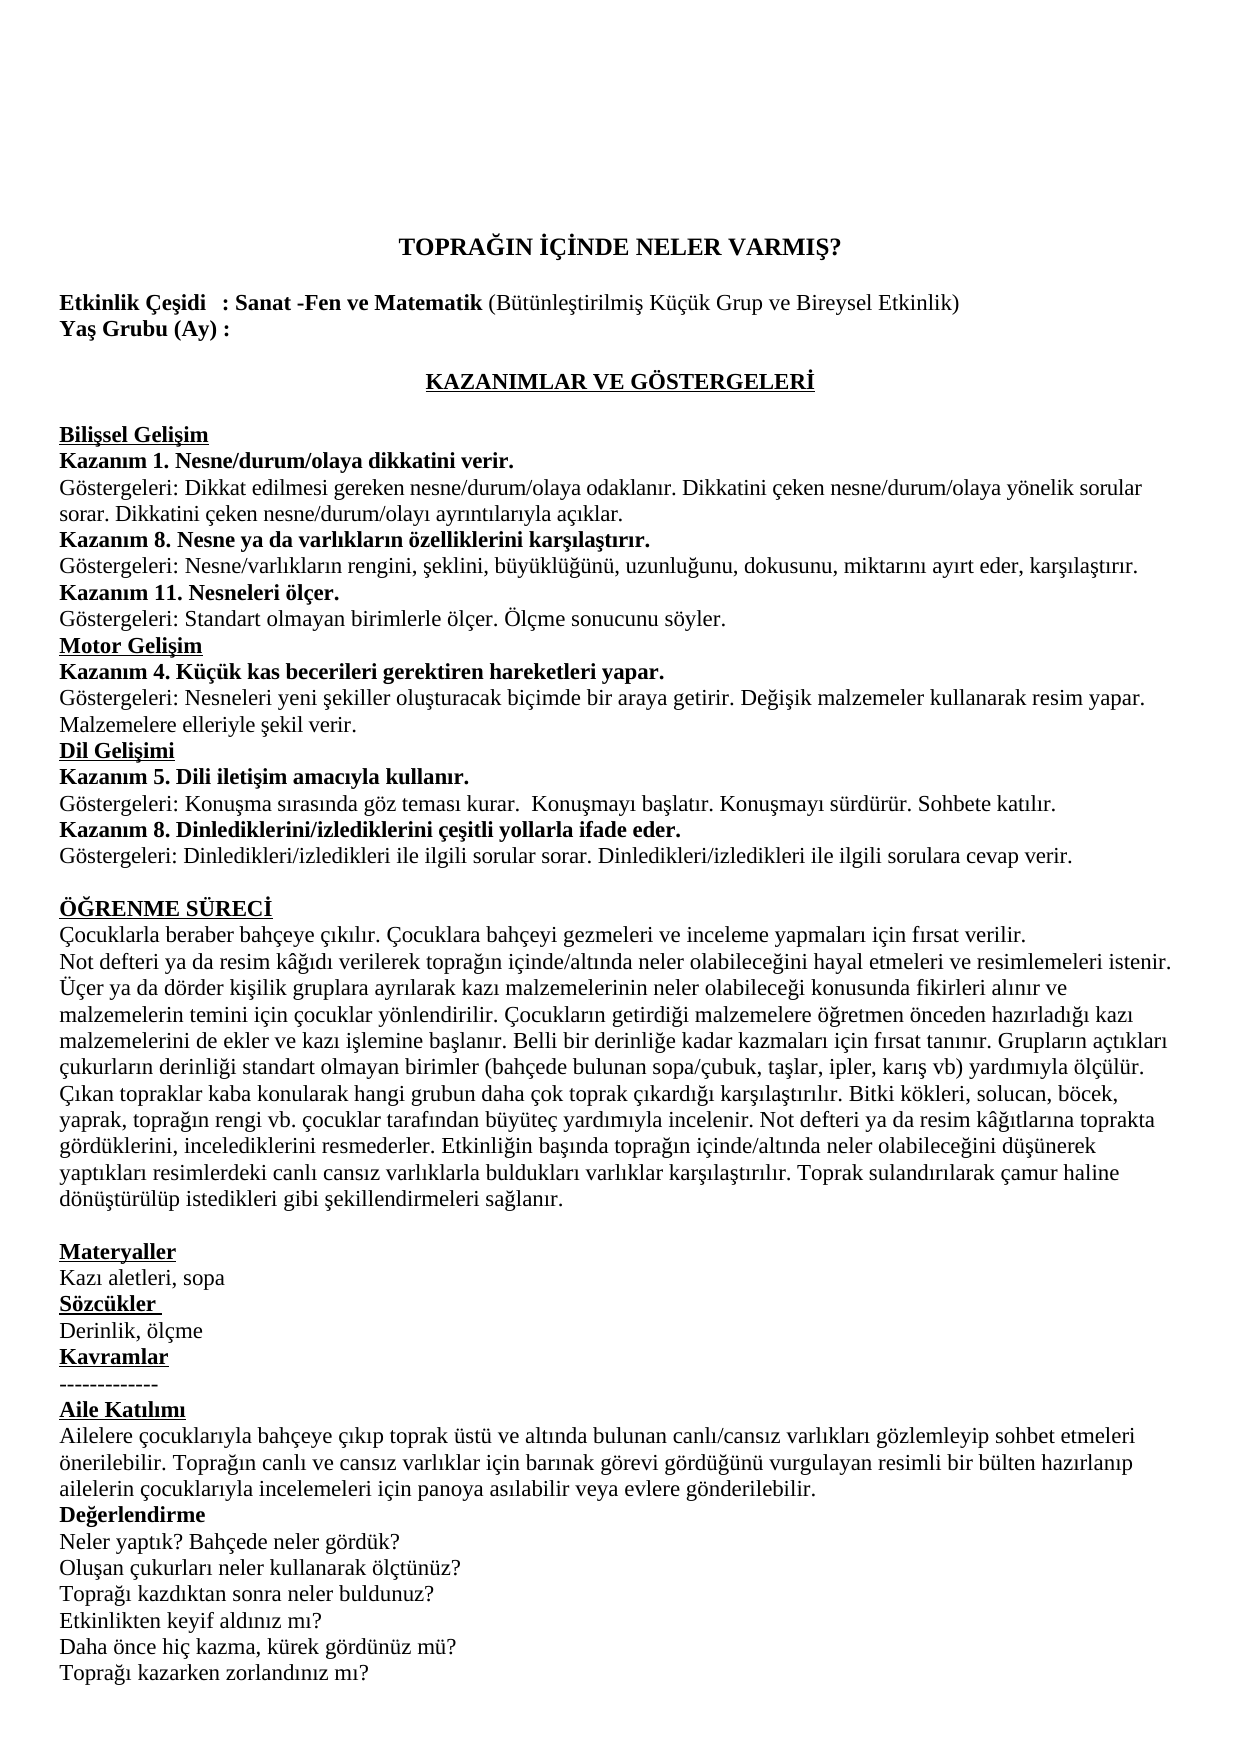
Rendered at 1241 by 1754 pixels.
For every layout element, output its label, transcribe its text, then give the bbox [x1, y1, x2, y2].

text Kazanım 8. Dinlediklerini/izlediklerini çeşitli yollarla ifade eder. [59, 816, 1181, 842]
text Sözcükler [59, 1291, 1181, 1317]
text Kazanım 8. Nesne ya da varlıkların özelliklerini karşılaştırır. [59, 526, 1181, 553]
text Etkinlik Çeşidi : Sanat -Fen ve Matematik (Bütünleştirilmiş Küçük Grup ve Bireysel Etkinlik) Yaş Grubu (Ay) : [59, 289, 1181, 342]
text Kazı aletleri, sopa [59, 1264, 1181, 1291]
text KAZANIMLAR VE GÖSTERGELERİ [59, 368, 1181, 394]
text Not defteri ya da resim kâğıdı verilerek toprağın içinde/altında neler olabileceğini hayal etmeleri ve resimlemeleri istenir. Üçer ya da dörder kişilik gruplara ayrılarak kazı malzemelerinin neler olabileceği konusunda fikirleri alınır ve malzemelerin temini için çocuklar yönlendirilir. Çocukların getirdiği malzemelere öğretmen önceden hazırladığı kazı malzemelerini de ekler ve kazı işlemine başlanır. Belli bir derinliğe kadar kazmaları için fırsat tanınır. Grupların açtıkları çukurların derinliği standart olmayan birimler (bahçede bulunan sopa/çubuk, taşlar, ipler, karış vb) yardımıyla ölçülür. [59, 948, 1181, 1080]
text Daha önce hiç kazma, kürek gördünüz mü? [59, 1633, 1181, 1659]
text Kazanım 1. Nesne/durum/olaya dikkatini verir. [59, 447, 1181, 473]
text Kavramlar [59, 1343, 1181, 1369]
text Dil Gelişimi [59, 737, 1181, 763]
text Aile Katılımı [59, 1396, 1181, 1422]
text Göstergeleri: Dikkat edilmesi gereken nesne/durum/olaya odaklanır. Dikkatini çeken nesne/durum/olaya yönelik sorular sorar. Dikkatini çeken nesne/durum/olayı ayrıntılarıyla açıklar. [59, 473, 1181, 526]
text Neler yaptık? Bahçede neler gördük? [59, 1528, 1181, 1554]
text Göstergeleri: Dinledikleri/izledikleri ile ilgili sorular sorar. Dinledikleri/izledikleri ile ilgili sorulara cevap verir. [59, 842, 1181, 869]
text Materyaller [59, 1238, 1181, 1264]
text Göstergeleri: Standart olmayan birimlerle ölçer. Ölçme sonucunu söyler. [59, 605, 1181, 632]
text Çocuklarla beraber bahçeye çıkılır. Çocuklara bahçeyi gezmeleri ve inceleme yapmaları için fırsat verilir. [59, 922, 1181, 948]
text Değerlendirme [59, 1501, 1181, 1528]
text Ailelere çocuklarıyla bahçeye çıkıp toprak üstü ve altında bulunan canlı/cansız varlıkları gözlemleyip sohbet etmeleri önerilebilir. Toprağın canlı ve cansız varlıklar için barınak görevi gördüğünü vurgulayan resimli bir bülten hazırlanıp ailelerin çocuklarıyla incelemeleri için panoya asılabilir veya evlere gönderilebilir. [59, 1422, 1181, 1501]
text Derinlik, ölçme [59, 1317, 1181, 1343]
text Kazanım 4. Küçük kas becerileri gerektiren hareketleri yapar. [59, 658, 1181, 684]
text Göstergeleri: Nesne/varlıkların rengini, şeklini, büyüklüğünü, uzunluğunu, dokusunu, miktarını ayırt eder, karşılaştırır. [59, 553, 1181, 579]
text TOPRAĞIN İÇİNDE NELER VARMIŞ? [59, 232, 1181, 260]
text Göstergeleri: Nesneleri yeni şekiller oluşturacak biçimde bir araya getirir. Değişik malzemeler kullanarak resim yapar. Malzemelere elleriyle şekil verir. [59, 684, 1181, 737]
text Kazanım 5. Dili iletişim amacıyla kullanır. [59, 763, 1181, 790]
text ------------- [59, 1369, 1181, 1396]
text Toprağı kazarken zorlandınız mı? [59, 1659, 1181, 1686]
text Etkinlikten keyif aldınız mı? [59, 1607, 1181, 1633]
text Çıkan topraklar kaba konularak hangi grubun daha çok toprak çıkardığı karşılaştırılır. Bitki kökleri, solucan, böcek, yaprak, toprağın rengi vb. çocuklar tarafından büyüteç yardımıyla incelenir. Not defteri ya da resim kâğıtlarına toprakta gördüklerini, incelediklerini resmederler. Etkinliğin başında toprağın içinde/altında neler olabileceğini düşünerek yaptıkları resimlerdeki canlı cansız varlıklarla buldukları varlıklar karşılaştırılır. Toprak sulandırılarak çamur haline dönüştürülüp istedikleri gibi şekillendirmeleri sağlanır. [59, 1080, 1181, 1211]
text Bilişsel Gelişim [59, 421, 1181, 447]
text Kazanım 11. Nesneleri ölçer. [59, 579, 1181, 605]
text Toprağı kazdıktan sonra neler buldunuz? [59, 1580, 1181, 1607]
text ÖĞRENME SÜRECİ [59, 895, 1181, 922]
text Göstergeleri: Konuşma sırasında göz teması kurar. Konuşmayı başlatır. Konuşmayı sürdürür. Sohbete katılır. [59, 790, 1181, 816]
text Oluşan çukurları neler kullanarak ölçtünüz? [59, 1554, 1181, 1580]
text Motor Gelişim [59, 632, 1181, 658]
